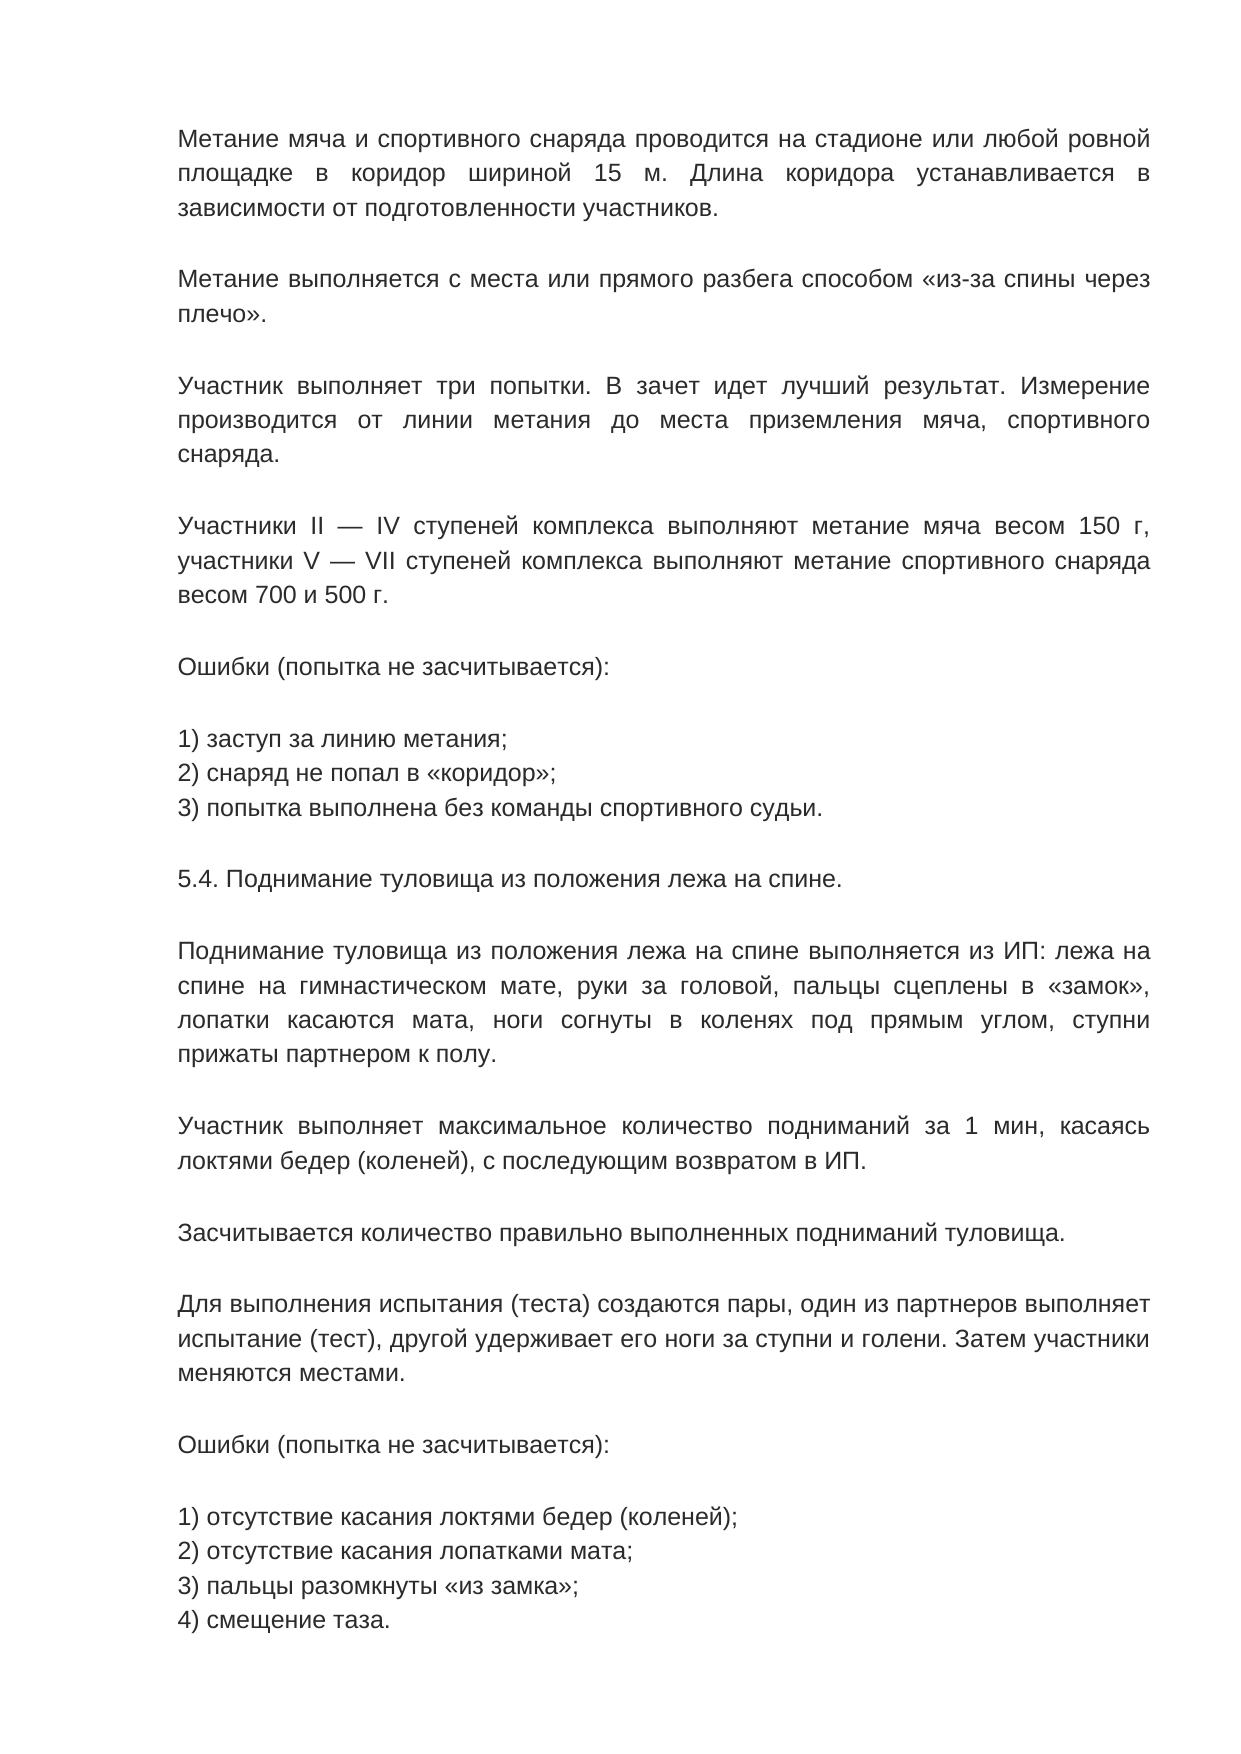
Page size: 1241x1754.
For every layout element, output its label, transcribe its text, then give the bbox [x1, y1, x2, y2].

text Участники II — IV ступеней комплекса выполняют метание мяча весом 150 г, участники V — VII ступеней комплекса выполняют метание спортивного снаряда весом 700 и 500 г. [177, 506, 1152, 609]
text Участник выполняет три попытки. В зачет идет лучший результат. Измерение производится от линии метания до места приземления мяча, спортивного снаряда. [177, 365, 1152, 468]
text Ошибки (попытка не засчитывается): [177, 1424, 1152, 1459]
text Участник выполняет максимальное количество подниманий за 1 мин, касаясь локтями бедер (коленей), с последующим возвратом в ИП. [177, 1106, 1152, 1174]
text Засчитывается количество правильно выполненных подниманий туловища. [177, 1212, 1152, 1246]
text Для выполнения испытания (теста) создаются пары, один из партнеров выполняет испытание (тест), другой удерживает его ноги за ступни и голени. Затем участники меняются местами. [177, 1284, 1152, 1387]
text 1) отсутствие касания локтями бедер (коленей); 2) отсутствие касания лопатками мата; 3) пальцы разомкнуты «из замка»; 4) смещение таза. [177, 1496, 1152, 1634]
text 5.4. Поднимание туловища из положения лежа на спине. [177, 859, 1152, 893]
text Ошибки (попытка не засчитывается): [177, 646, 1152, 681]
text Метание мяча и спортивного снаряда проводится на стадионе или любой ровной площадке в коридор шириной 15 м. Длина коридора устанавливается в зависимости от подготовленности участников. [177, 118, 1152, 221]
text Поднимание туловища из положения лежа на спине выполняется из ИП: лежа на спине на гимнастическом мате, руки за головой, пальцы сцеплены в «замок», лопатки касаются мата, ноги согнуты в коленях под прямым углом, ступни прижаты партнером к полу. [177, 931, 1152, 1068]
text Метание выполняется с места или прямого разбега способом «из-за спины через плечо». [177, 259, 1152, 327]
text 1) заступ за линию метания; 2) снаряд не попал в «коридор»; 3) попытка выполнена без команды спортивного судьи. [177, 718, 1152, 821]
